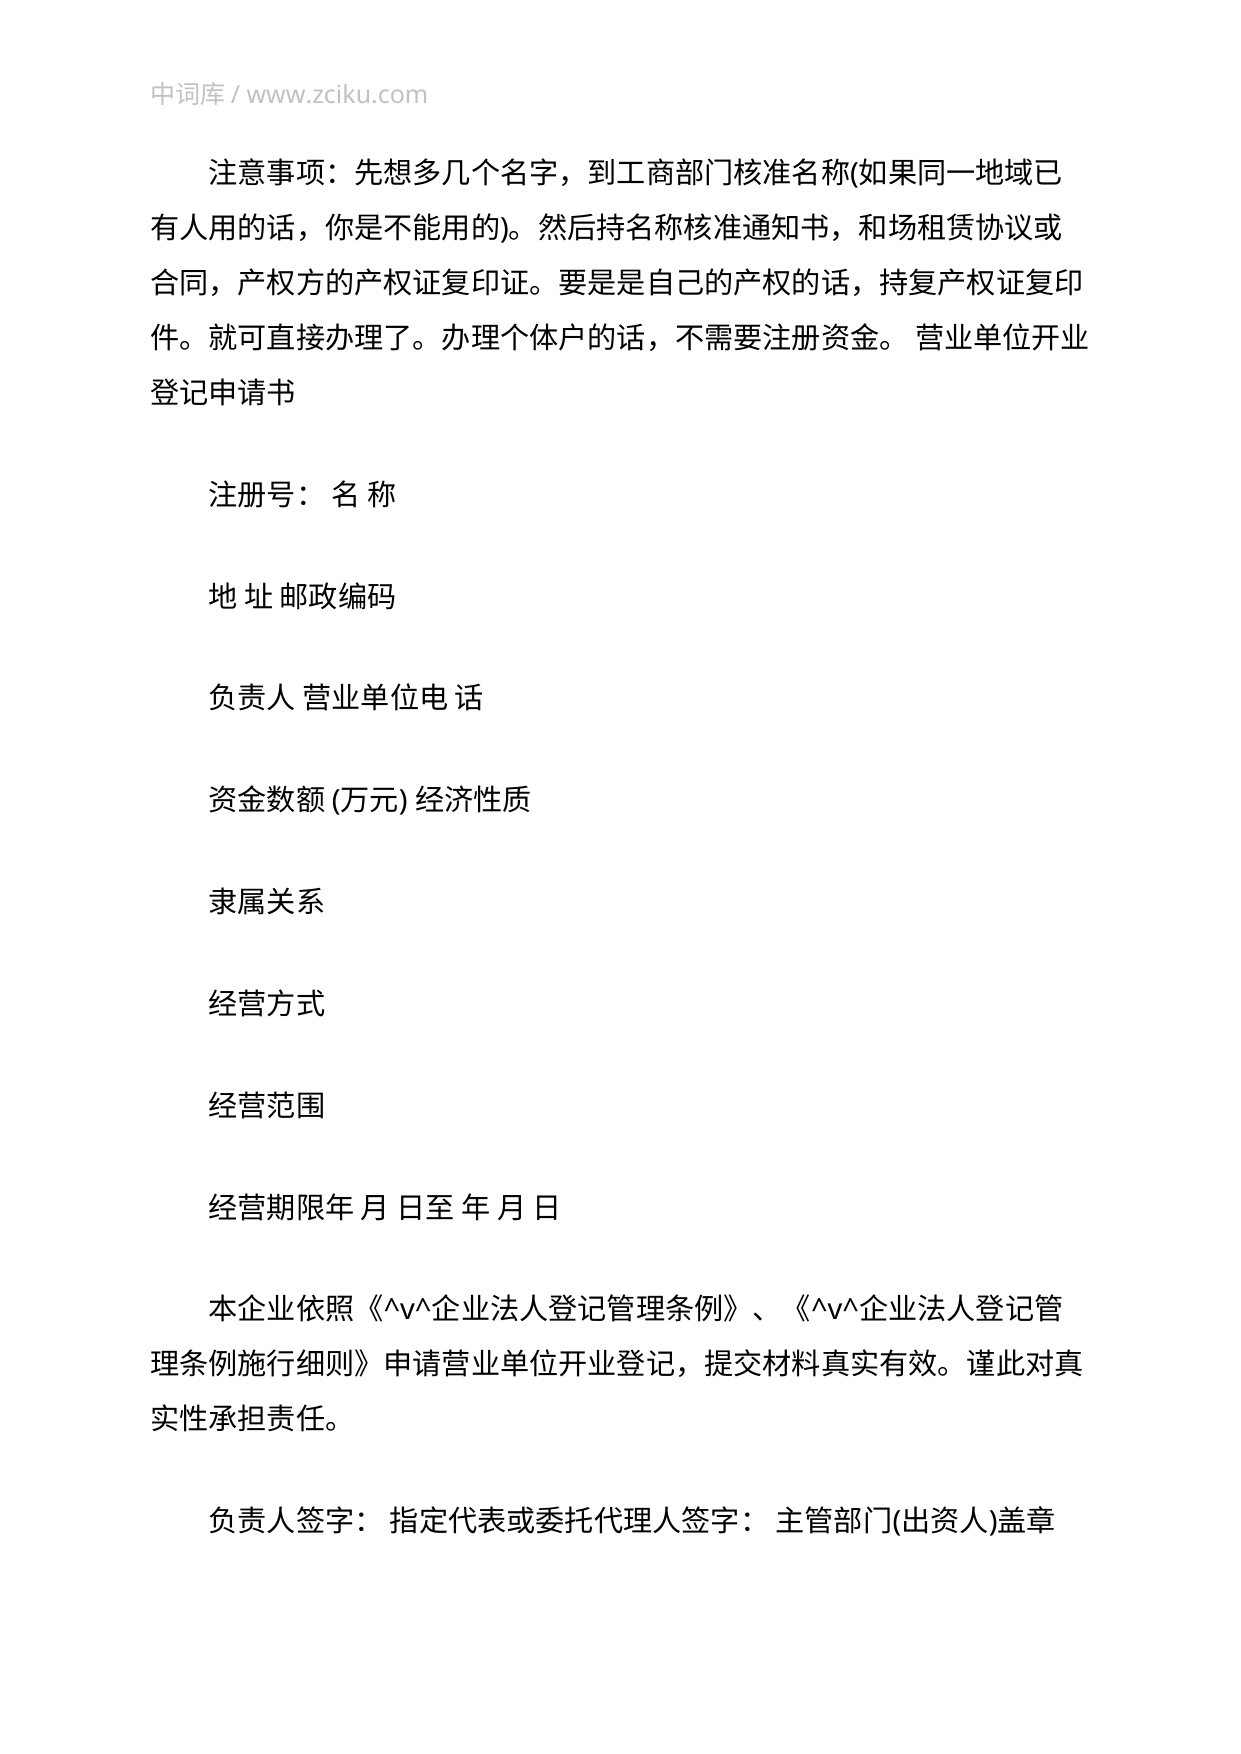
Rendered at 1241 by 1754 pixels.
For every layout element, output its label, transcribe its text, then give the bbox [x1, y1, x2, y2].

text 负责人 营业单位电 话 [150, 675, 1090, 717]
text 注册号： 名 称 [150, 472, 1090, 514]
text 注意事项：先想多几个名字，到工商部门核准名称(如果同一地域已有人用的话，你是不能用的)。然后持名称核准通知书，和场租赁协议或合同，产权方的产权证复印证。要是是自己的产权的话，持复产权证复印件。就可直接办理了。办理个体户的话，不需要注册资金。 营业单位开业登记申请书 [150, 150, 1090, 412]
text 隶属关系 [150, 879, 1090, 921]
text 经营方式 [150, 981, 1090, 1023]
text 负责人签字： 指定代表或委托代理人签字： 主管部门(出资人)盖章 [150, 1498, 1090, 1540]
text 本企业依照《^v^企业法人登记管理条例》、《^v^企业法人登记管理条例施行细则》申请营业单位开业登记，提交材料真实有效。谨此对真实性承担责任。 [150, 1286, 1090, 1438]
text 地 址 邮政编码 [150, 573, 1090, 616]
text 经营范围 [150, 1082, 1090, 1125]
text 资金数额 (万元) 经济性质 [150, 777, 1090, 819]
text 经营期限年 月 日至 年 月 日 [150, 1184, 1090, 1226]
